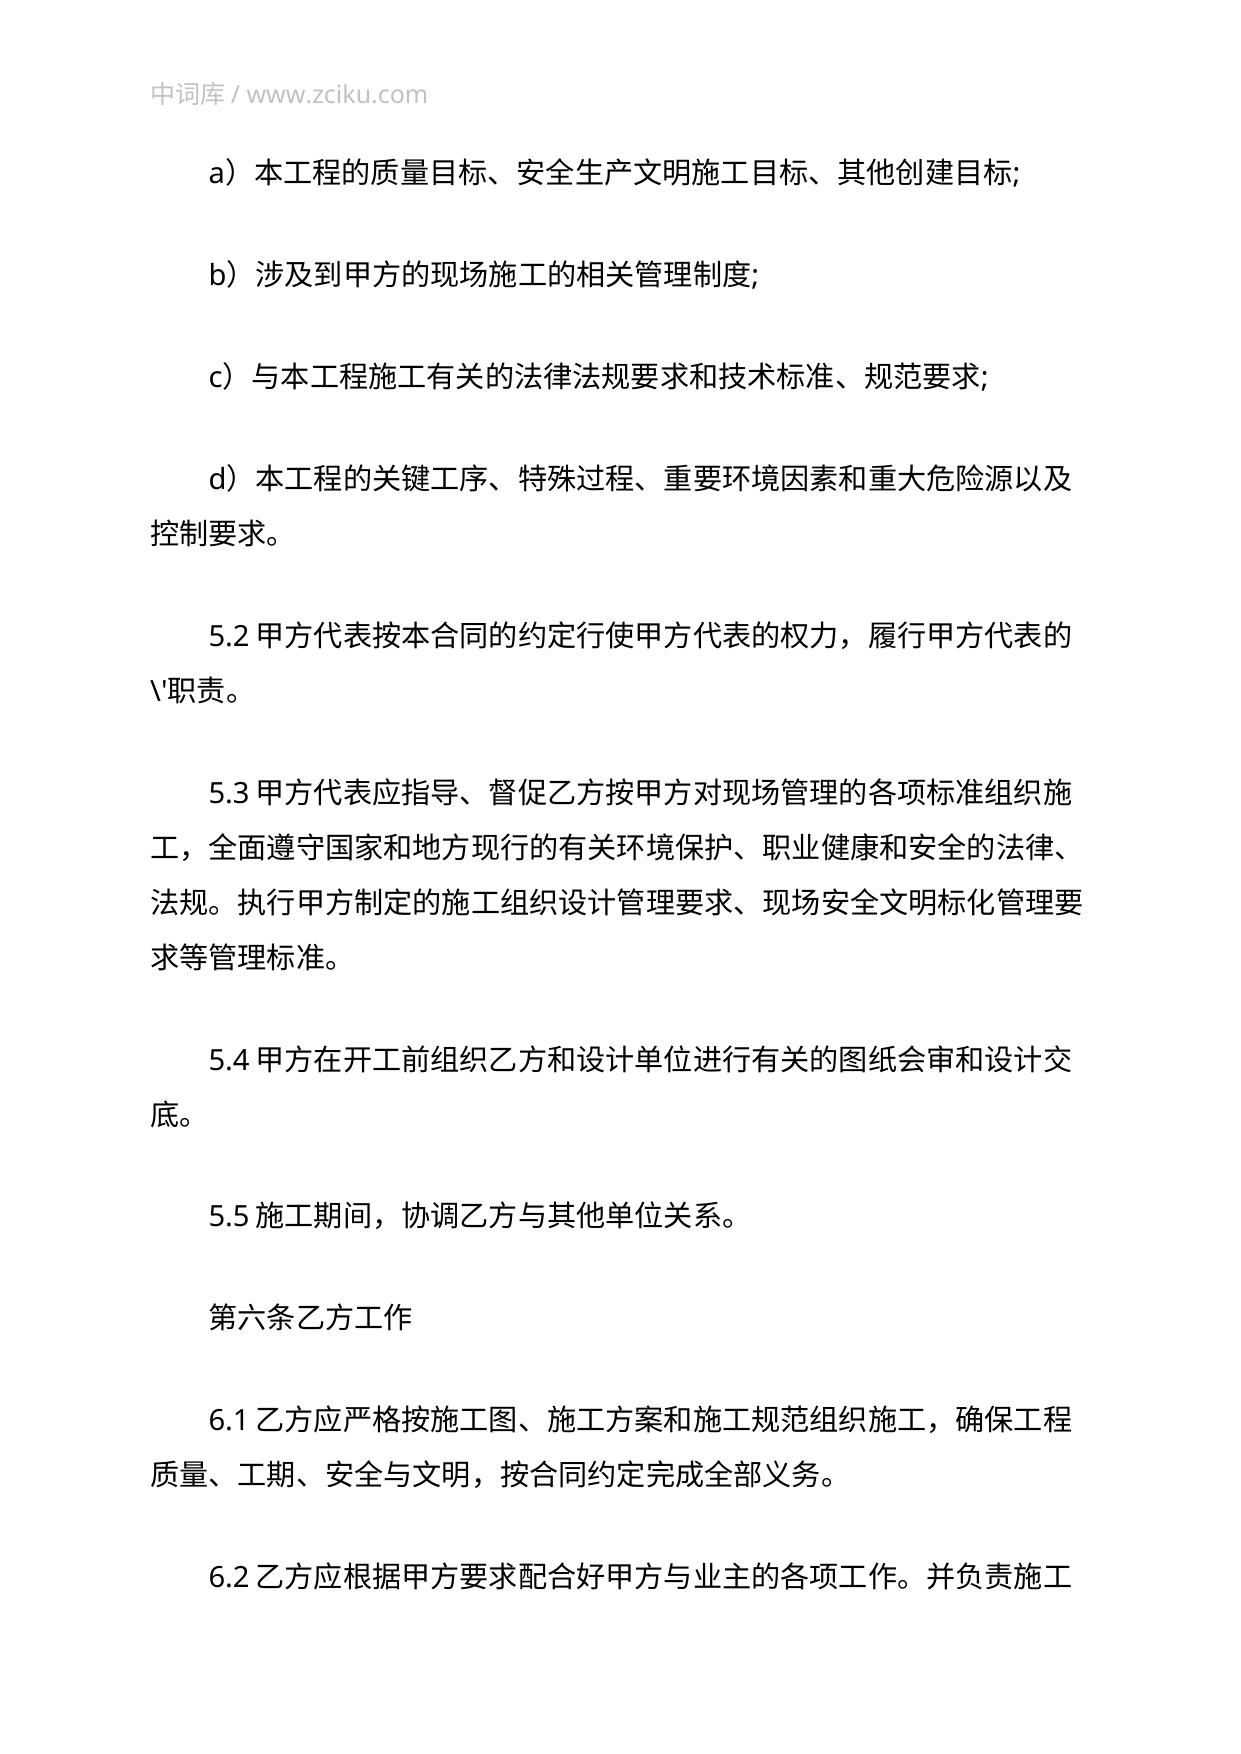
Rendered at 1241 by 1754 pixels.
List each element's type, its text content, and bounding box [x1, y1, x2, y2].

text 5.3甲方代表应指导、督促乙方按甲方对现场管理的各项标准组织施工，全面遵守国家和地方现行的有关环境保护、职业健康和安全的法律、法规。执行甲方制定的施工组织设计管理要求、现场安全文明标化管理要求等管理标准。 [150, 770, 1090, 977]
text c）与本工程施工有关的法律法规要求和技术标准、规范要求; [150, 354, 1090, 396]
text 第六条乙方工作 [150, 1295, 1090, 1337]
text a）本工程的质量目标、安全生产文明施工目标、其他创建目标; [150, 150, 1090, 192]
text 6.1乙方应严格按施工图、施工方案和施工规范组织施工，确保工程质量、工期、安全与文明，按合同约定完成全部义务。 [150, 1397, 1090, 1494]
text 5.4甲方在开工前组织乙方和设计单位进行有关的图纸会审和设计交底。 [150, 1036, 1090, 1133]
text 5.5施工期间，协调乙方与其他单位关系。 [150, 1193, 1090, 1235]
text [150, 1553, 1090, 1596]
text b）涉及到甲方的现场施工的相关管理制度; [150, 252, 1090, 294]
text d）本工程的关键工序、特殊过程、重要环境因素和重大危险源以及控制要求。 [150, 456, 1090, 553]
text 5.2甲方代表按本合同的约定行使甲方代表的权力，履行甲方代表的\'职责。 [150, 613, 1090, 710]
